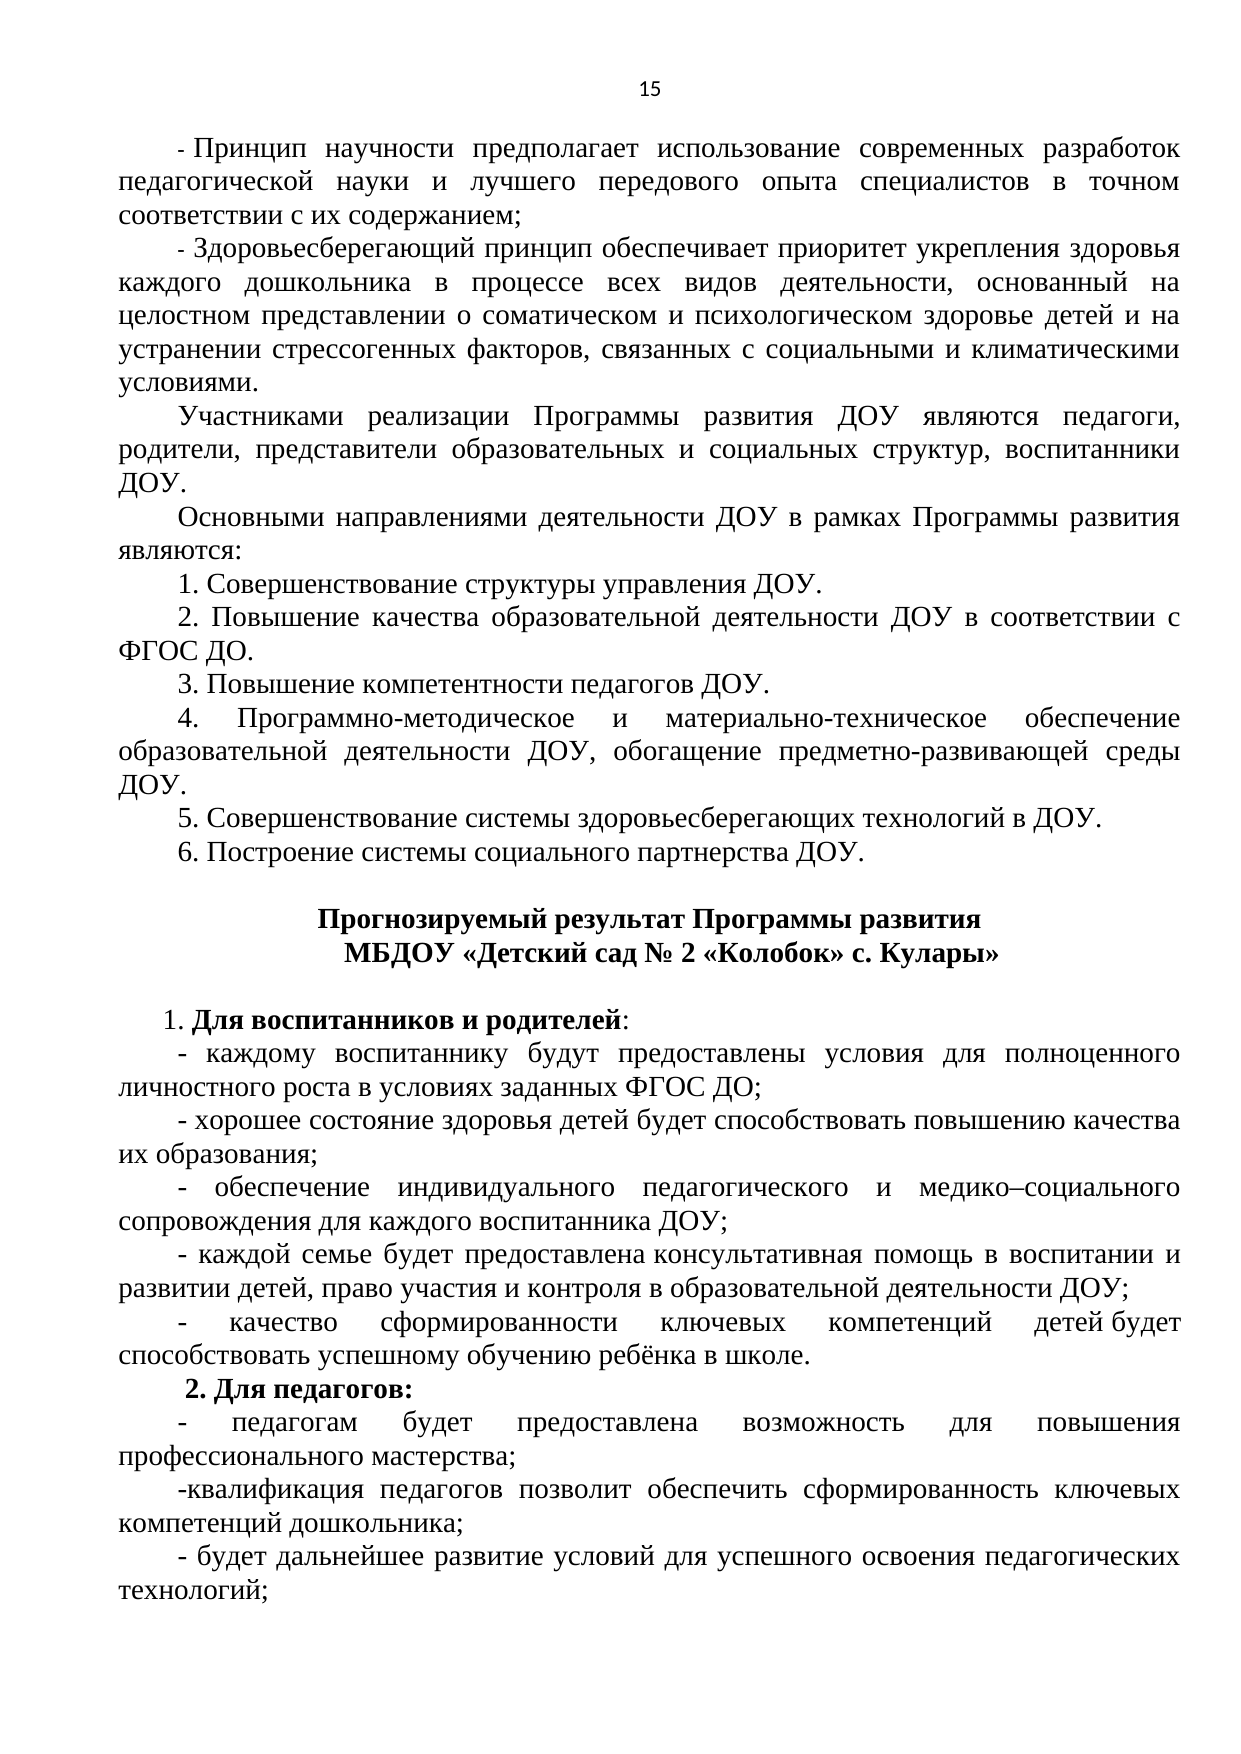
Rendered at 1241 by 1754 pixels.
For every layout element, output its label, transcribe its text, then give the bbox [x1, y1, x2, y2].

text - каждой семье будет предоставлена консультативная помощь в воспитании и развитии детей, право участия и контроля в образовательной деятельности ДОУ; [118, 1237, 1181, 1304]
text - каждому воспитаннику будут предоставлены условия для полноценного личностного роста в условиях заданных ФГОС ДО; [118, 1035, 1181, 1102]
text 3. Повышение компетентности педагогов ДОУ. [118, 666, 1181, 700]
text 4. Программно-методическое и материально-техническое обеспечение образовательной деятельности ДОУ, обогащение предметно-развивающей среды ДОУ. [118, 700, 1181, 801]
text - обеспечение индивидуального педагогического и медико–социального сопровождения для каждого воспитанника ДОУ; [118, 1169, 1181, 1237]
text МБДОУ «Детский сад № 2 «Колобок» с. Кулары» [162, 935, 1181, 968]
text - педагогам будет предоставлена возможность для повышения профессионального мастерства; [118, 1404, 1181, 1471]
list Здоровьесберегающий принцип обеспечивает приоритет укрепления здоровья каждого дошкольника в процессе всех видов деятельности, основанный на целостном представлении о соматическом и психологическом здоровье детей и на устранении стрессогенных факторов, связанных с социальными и климатическими условиями. [118, 230, 1181, 398]
text 1. Совершенствование структуры управления ДОУ. [118, 566, 1181, 599]
list Принцип научности предполагает использование современных разработок педагогической науки и лучшего передового опыта специалистов в точном соответствии с их содержанием; [118, 130, 1181, 230]
text - качество сформированности ключевых компетенций детей будет способствовать успешному обучению ребёнка в школе. [118, 1304, 1181, 1371]
text 5. Совершенствование системы здоровьесберегающих технологий в ДОУ. [118, 801, 1181, 834]
text -квалификация педагогов позволит обеспечить сформированность ключевых компетенций дошкольника; [118, 1471, 1181, 1538]
text 1. Для воспитанников и родителей: [162, 1002, 1181, 1035]
text 2. Повышение качества образовательной деятельности ДОУ в соответствии с ФГОС ДО. [118, 599, 1181, 666]
text Основными направлениями деятельности ДОУ в рамках Программы развития являются: [118, 499, 1181, 566]
text - хорошее состояние здоровья детей будет способствовать повышению качества их образования; [118, 1102, 1181, 1169]
text 2. Для педагогов: [118, 1371, 1181, 1404]
text - будет дальнейшее развитие условий для успешного освоения педагогических технологий; [118, 1538, 1181, 1606]
text Прогнозируемый результат Программы развития [118, 901, 1181, 935]
text 6. Построение системы социального партнерства ДОУ. [118, 834, 1181, 868]
text Участниками реализации Программы развития ДОУ являются педагоги, родители, представители образовательных и социальных структур, воспитанники ДОУ. [118, 398, 1181, 499]
